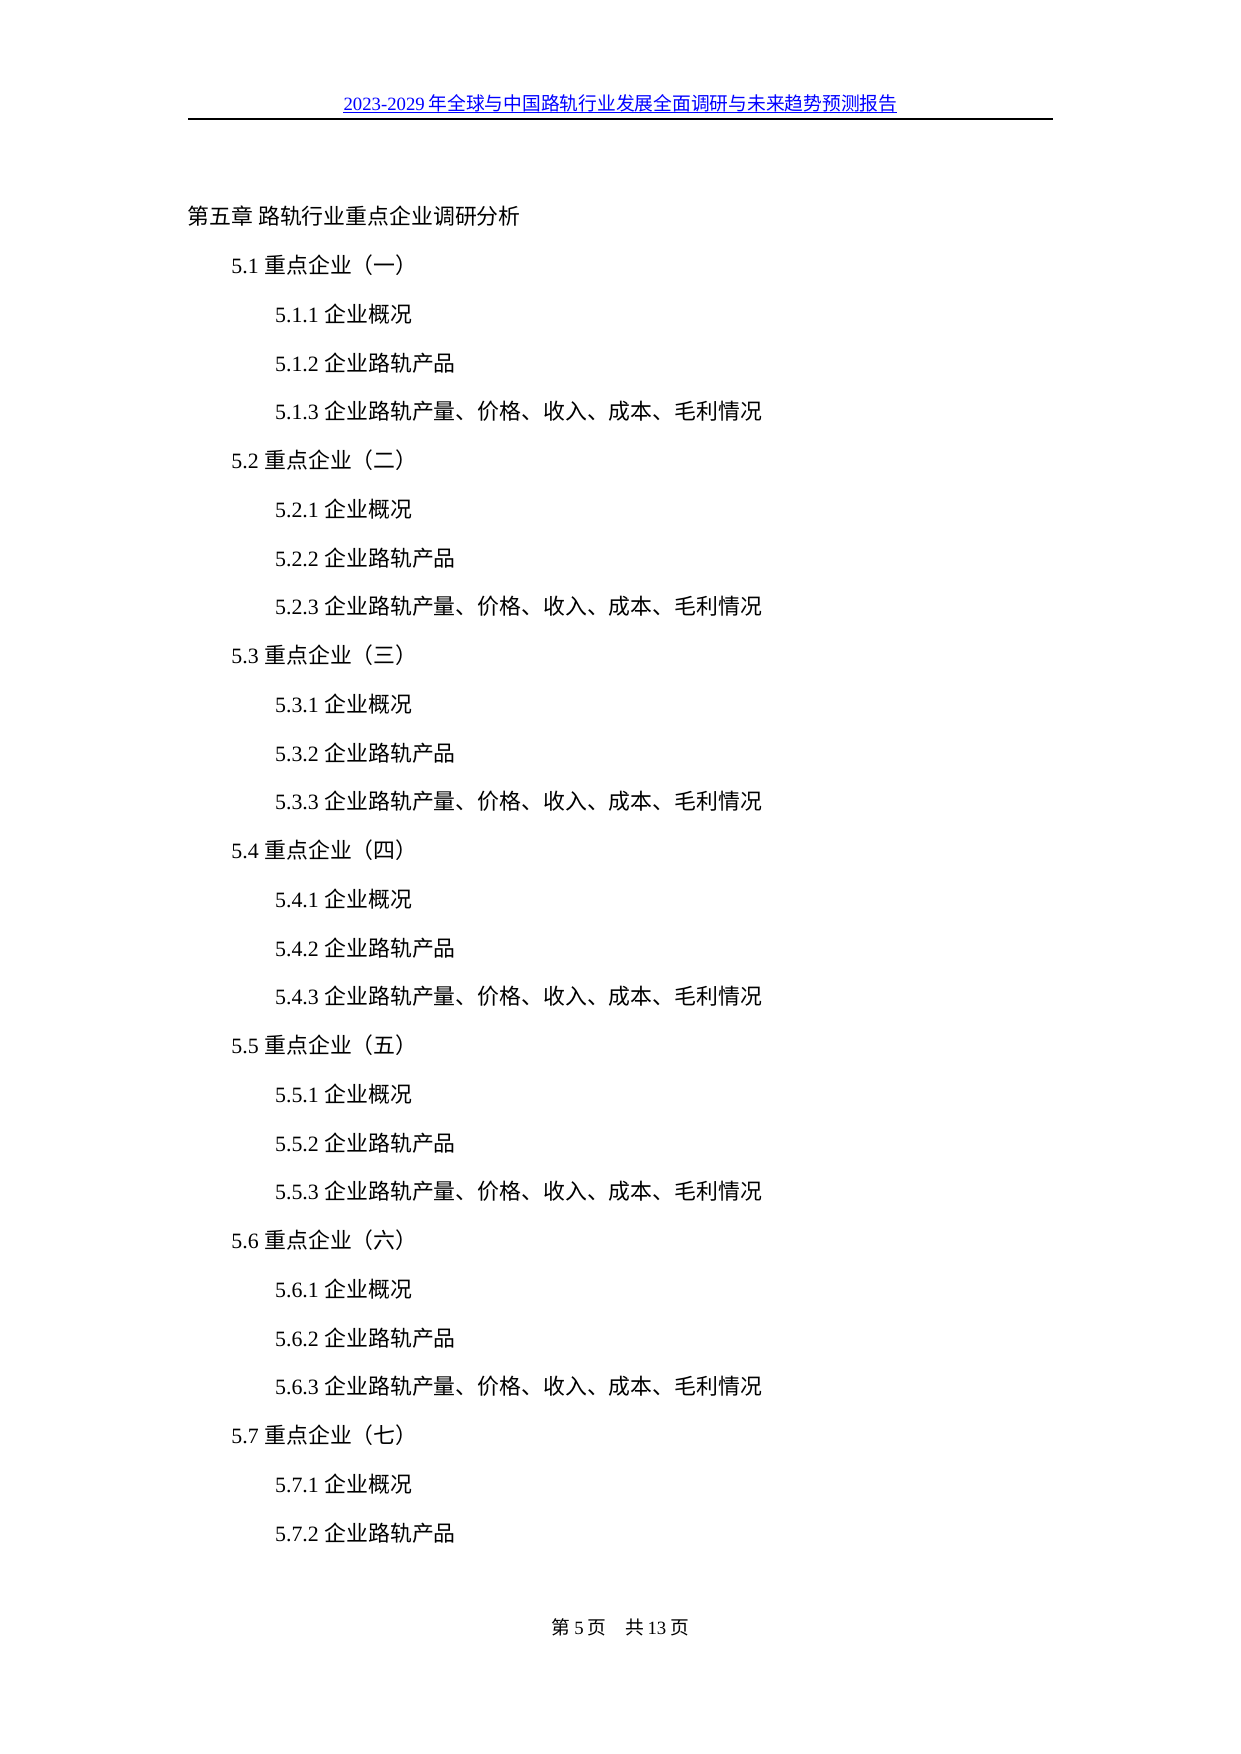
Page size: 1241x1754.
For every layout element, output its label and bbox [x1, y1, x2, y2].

text [187, 150, 1053, 1548]
